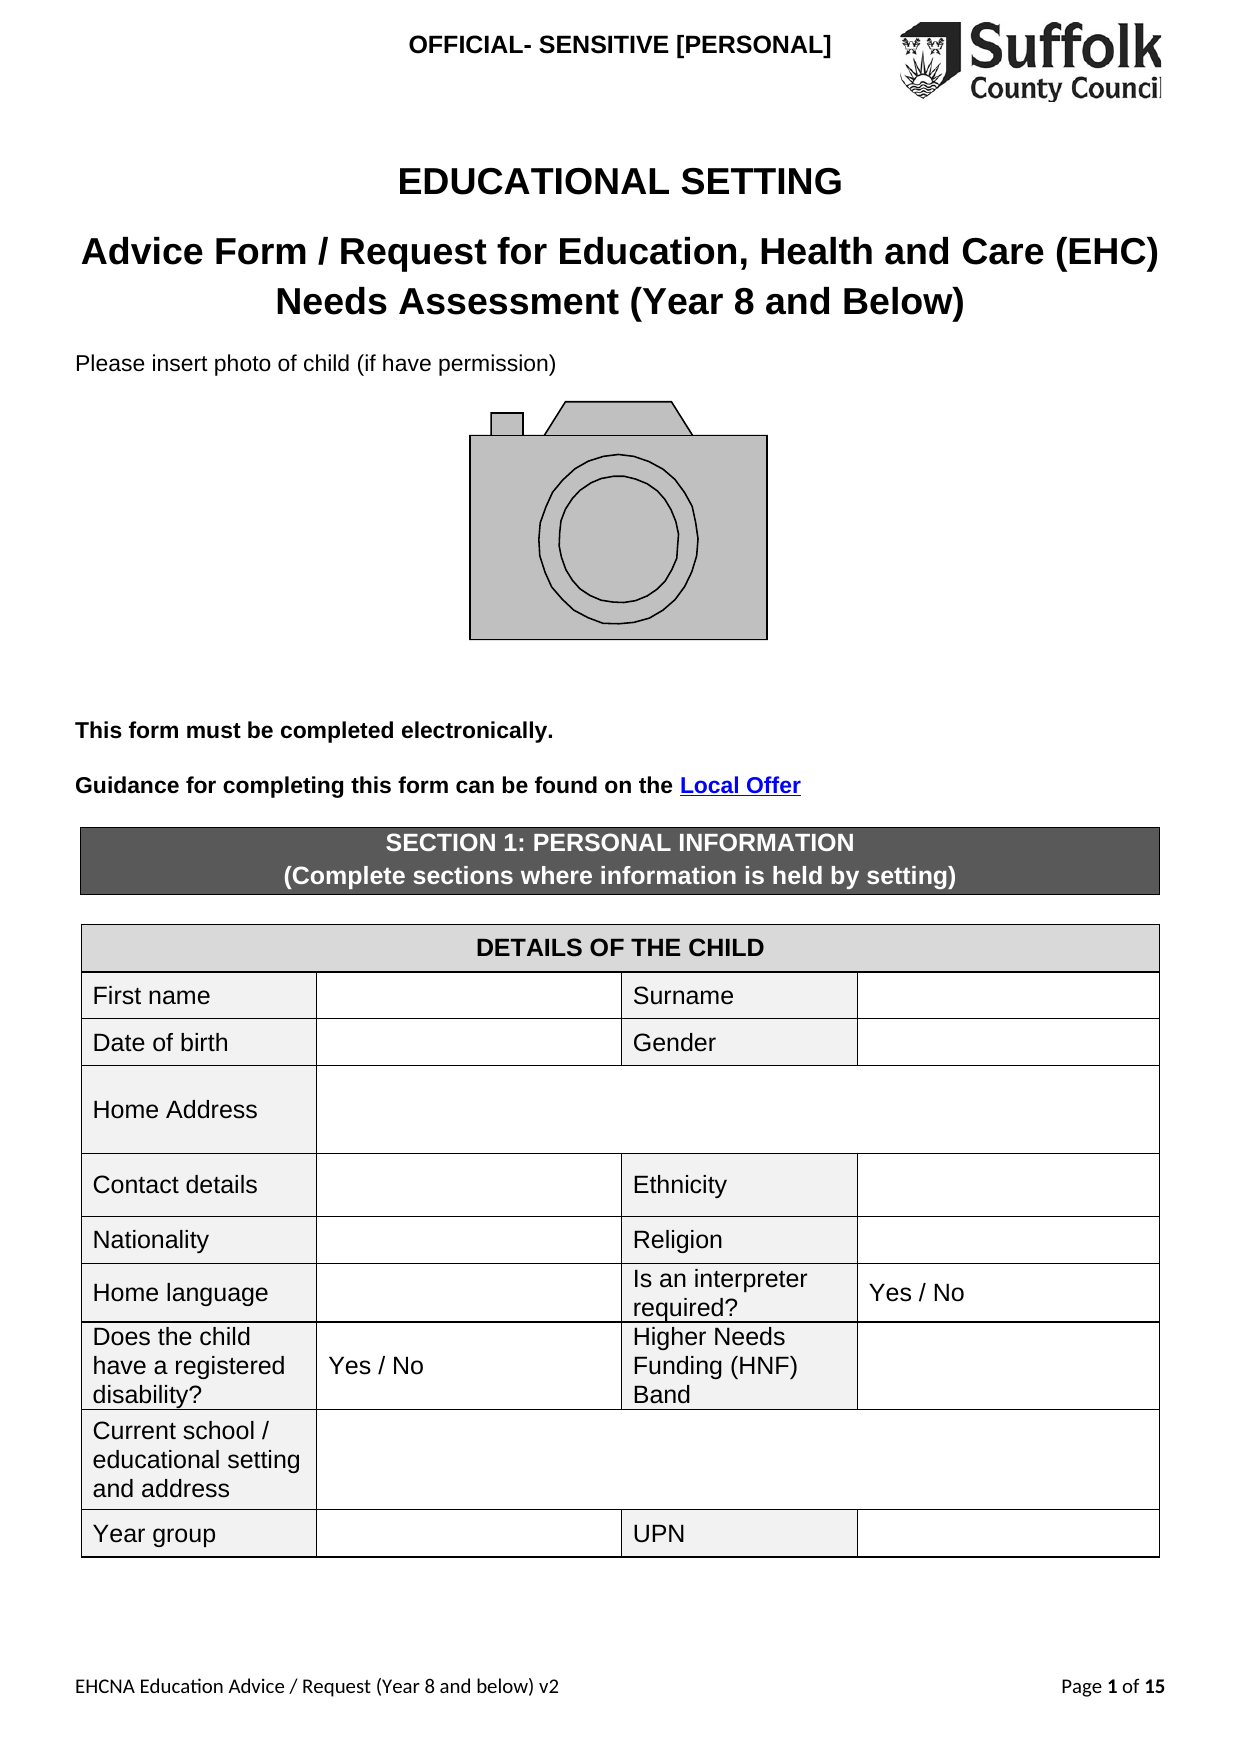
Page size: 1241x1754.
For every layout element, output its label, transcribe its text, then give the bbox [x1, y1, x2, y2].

table_cell [317, 1066, 1159, 1153]
table_cell First name [82, 973, 316, 1018]
table_cell [858, 1510, 1159, 1556]
table_cell [858, 1217, 1159, 1263]
picture [898, 22, 1161, 101]
table_cell Higher Needs Funding (HNF) Band [622, 1323, 857, 1409]
table_cell Date of birth [82, 1019, 316, 1065]
table_cell [317, 973, 621, 1018]
table_cell [858, 1154, 1159, 1216]
table_header SECTION 1: PERSONAL INFORMATION (Complete sections where information is held by setting) [81, 828, 1159, 894]
table_cell Is an interpreter required? [622, 1264, 857, 1321]
table_cell Does the child have a registered disability? [82, 1323, 316, 1409]
table_cell [317, 1510, 621, 1556]
table_cell Home Address [82, 1066, 316, 1153]
table_cell [317, 1217, 621, 1263]
table_cell Surname [622, 973, 857, 1018]
table_cell [858, 1323, 1159, 1409]
table_cell Home language [82, 1264, 316, 1321]
table_cell Current school / educational setting and address [82, 1410, 316, 1509]
table_cell Ethnicity [622, 1154, 857, 1216]
table_cell [317, 1264, 621, 1321]
table_cell Yes / No [858, 1264, 1159, 1321]
text Guidance for completing this form can be found on the Local Offer [75, 772, 1229, 798]
text Please insert photo of child (if have permission) [75, 349, 1165, 376]
table_cell Year group [82, 1510, 316, 1556]
table_header DETAILS OF THE CHILD [82, 925, 1159, 971]
table_cell Contact details [82, 1154, 316, 1216]
table_cell Gender [622, 1019, 857, 1065]
text Advice Form / Request for Education, Health and Care (EHC) Needs Assessment (Year 8 and Below) [75, 229, 1165, 322]
table_cell Nationality [82, 1217, 316, 1263]
table_cell Religion [622, 1217, 857, 1263]
table_cell [317, 1154, 621, 1216]
text This form must be completed electronically. [75, 717, 1229, 743]
table_cell Yes / No [317, 1323, 621, 1409]
table_cell [858, 973, 1159, 1018]
table_cell [858, 1019, 1159, 1065]
text EDUCATIONAL SETTING [75, 159, 1165, 202]
table_cell [317, 1410, 1159, 1509]
table_cell UPN [622, 1510, 857, 1556]
table_cell [317, 1019, 621, 1065]
